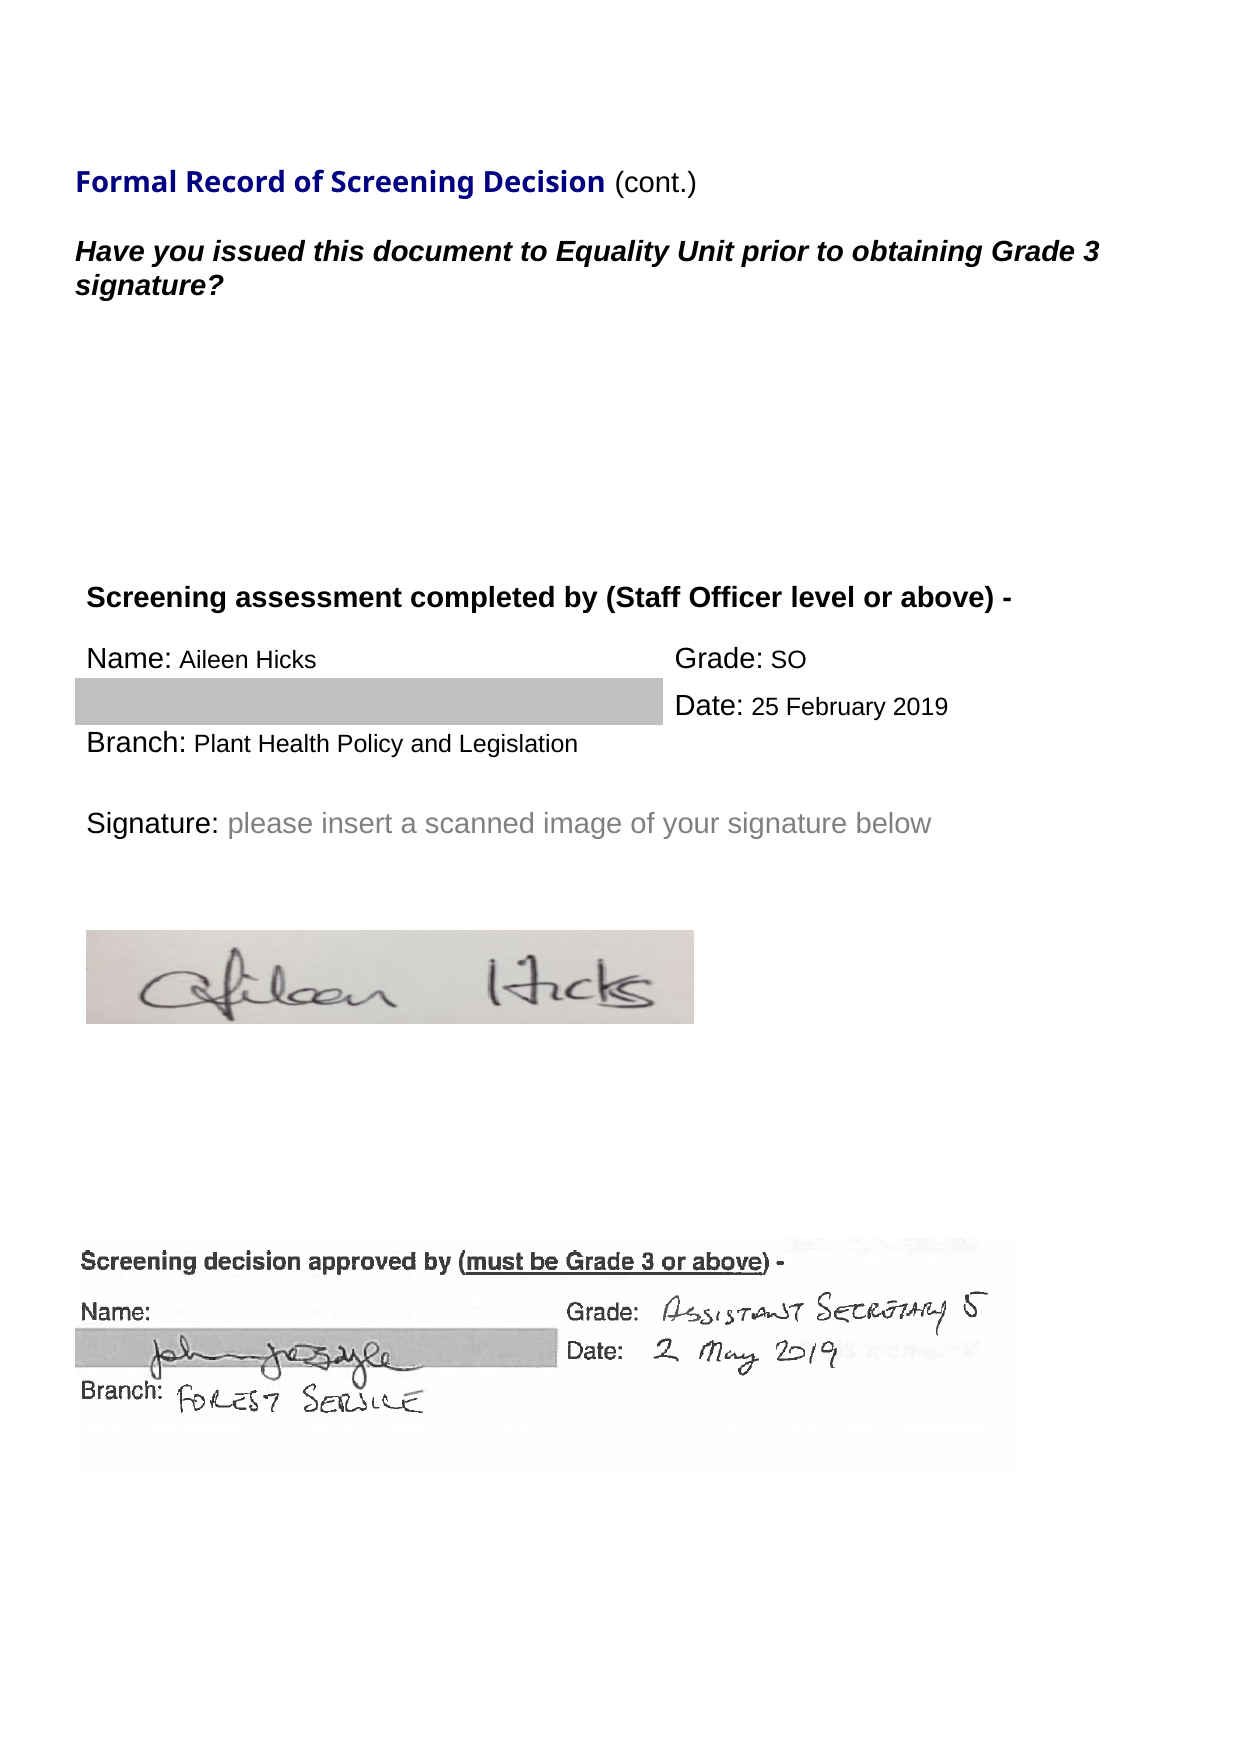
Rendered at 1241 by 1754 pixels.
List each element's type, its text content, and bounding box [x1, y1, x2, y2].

text Have you issued this document to Equality Unit prior to obtaining Grade 3 signature? [75, 234, 1165, 302]
table_cell Grade: SO [663, 631, 1050, 678]
picture [75, 1238, 1015, 1476]
table_header Signature: please insert a scanned image of your signature below [75, 806, 1050, 1138]
table_cell Name: Aileen Hicks [75, 631, 663, 678]
table_cell Branch: Plant Health Policy and Legislation [75, 725, 1050, 772]
text Formal Record of Screening Decision (cont.) [75, 161, 1165, 201]
table_cell Date: 25 February 2019 [663, 678, 1050, 725]
table_header Screening assessment completed by (Staff Officer level or above) - [75, 570, 1050, 631]
picture [86, 930, 694, 1024]
table_cell [75, 678, 663, 725]
